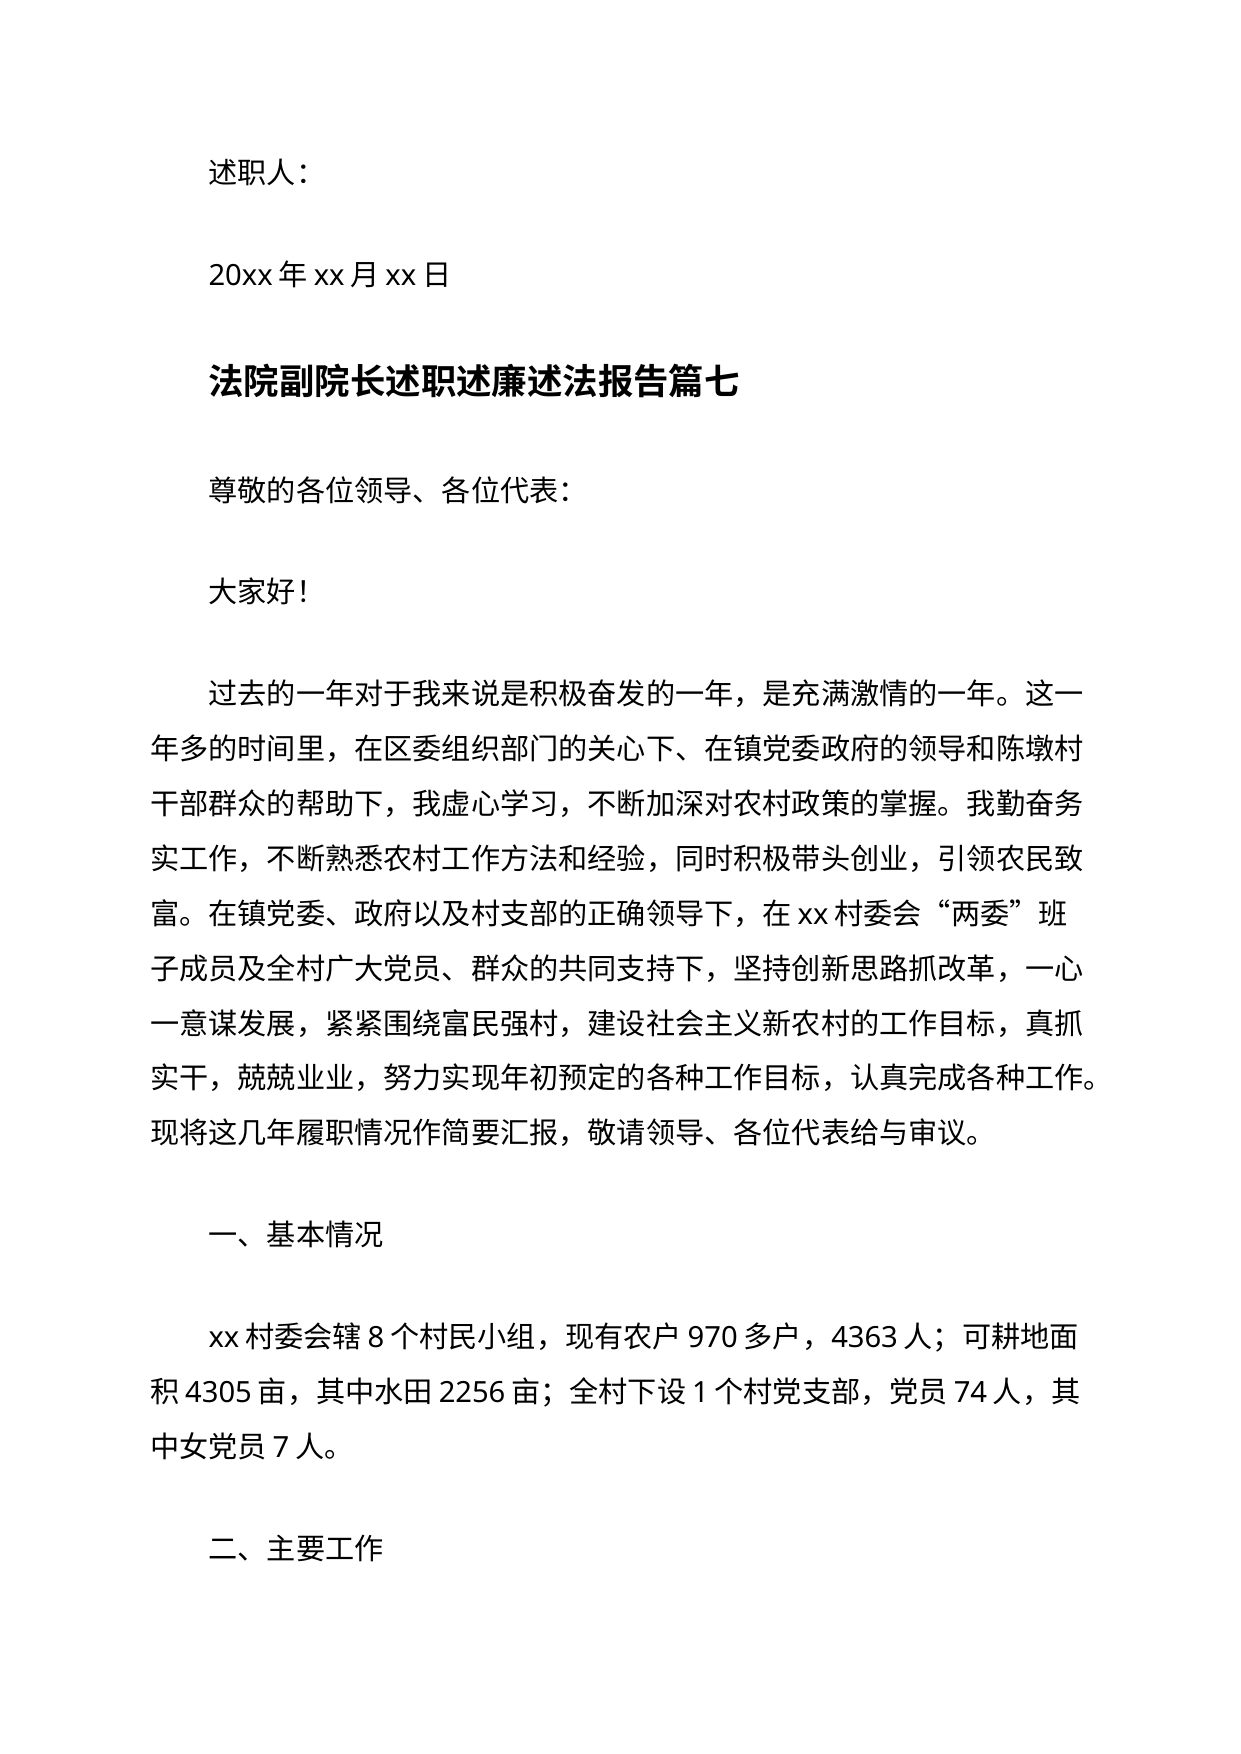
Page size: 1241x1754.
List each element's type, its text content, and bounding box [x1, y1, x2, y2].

text 二、主要工作 [150, 1526, 1090, 1568]
text 过去的一年对于我来说是积极奋发的一年，是充满激情的一年。这一年多的时间里，在区委组织部门的关心下、在镇党委政府的领导和陈墩村干部群众的帮助下，我虚心学习，不断加深对农村政策的掌握。我勤奋务实工作，不断熟悉农村工作方法和经验，同时积极带头创业，引领农民致富。在镇党委、政府以及村支部的正确领导下，在xx村委会“两委”班子成员及全村广大党员、群众的共同支持下，坚持创新思路抓改革，一心一意谋发展，紧紧围绕富民强村，建设社会主义新农村的工作目标，真抓实干，兢兢业业，努力实现年初预定的各种工作目标，认真完成各种工作。现将这几年履职情况作简要汇报，敬请领导、各位代表给与审议。 [150, 671, 1090, 1152]
text 述职人： [150, 150, 1090, 192]
text 一、基本情况 [150, 1212, 1090, 1254]
text 大家好！ [150, 569, 1090, 611]
text 法院副院长述职述廉述法报告篇七 [150, 354, 1090, 405]
text xx村委会辖8个村民小组，现有农户970多户，4363人；可耕地面积4305亩，其中水田2256亩；全村下设1个村党支部，党员74人，其中女党员7人。 [150, 1313, 1090, 1466]
text 20xx年xx月xx日 [150, 252, 1090, 294]
text 尊敬的各位领导、各位代表： [150, 467, 1090, 509]
